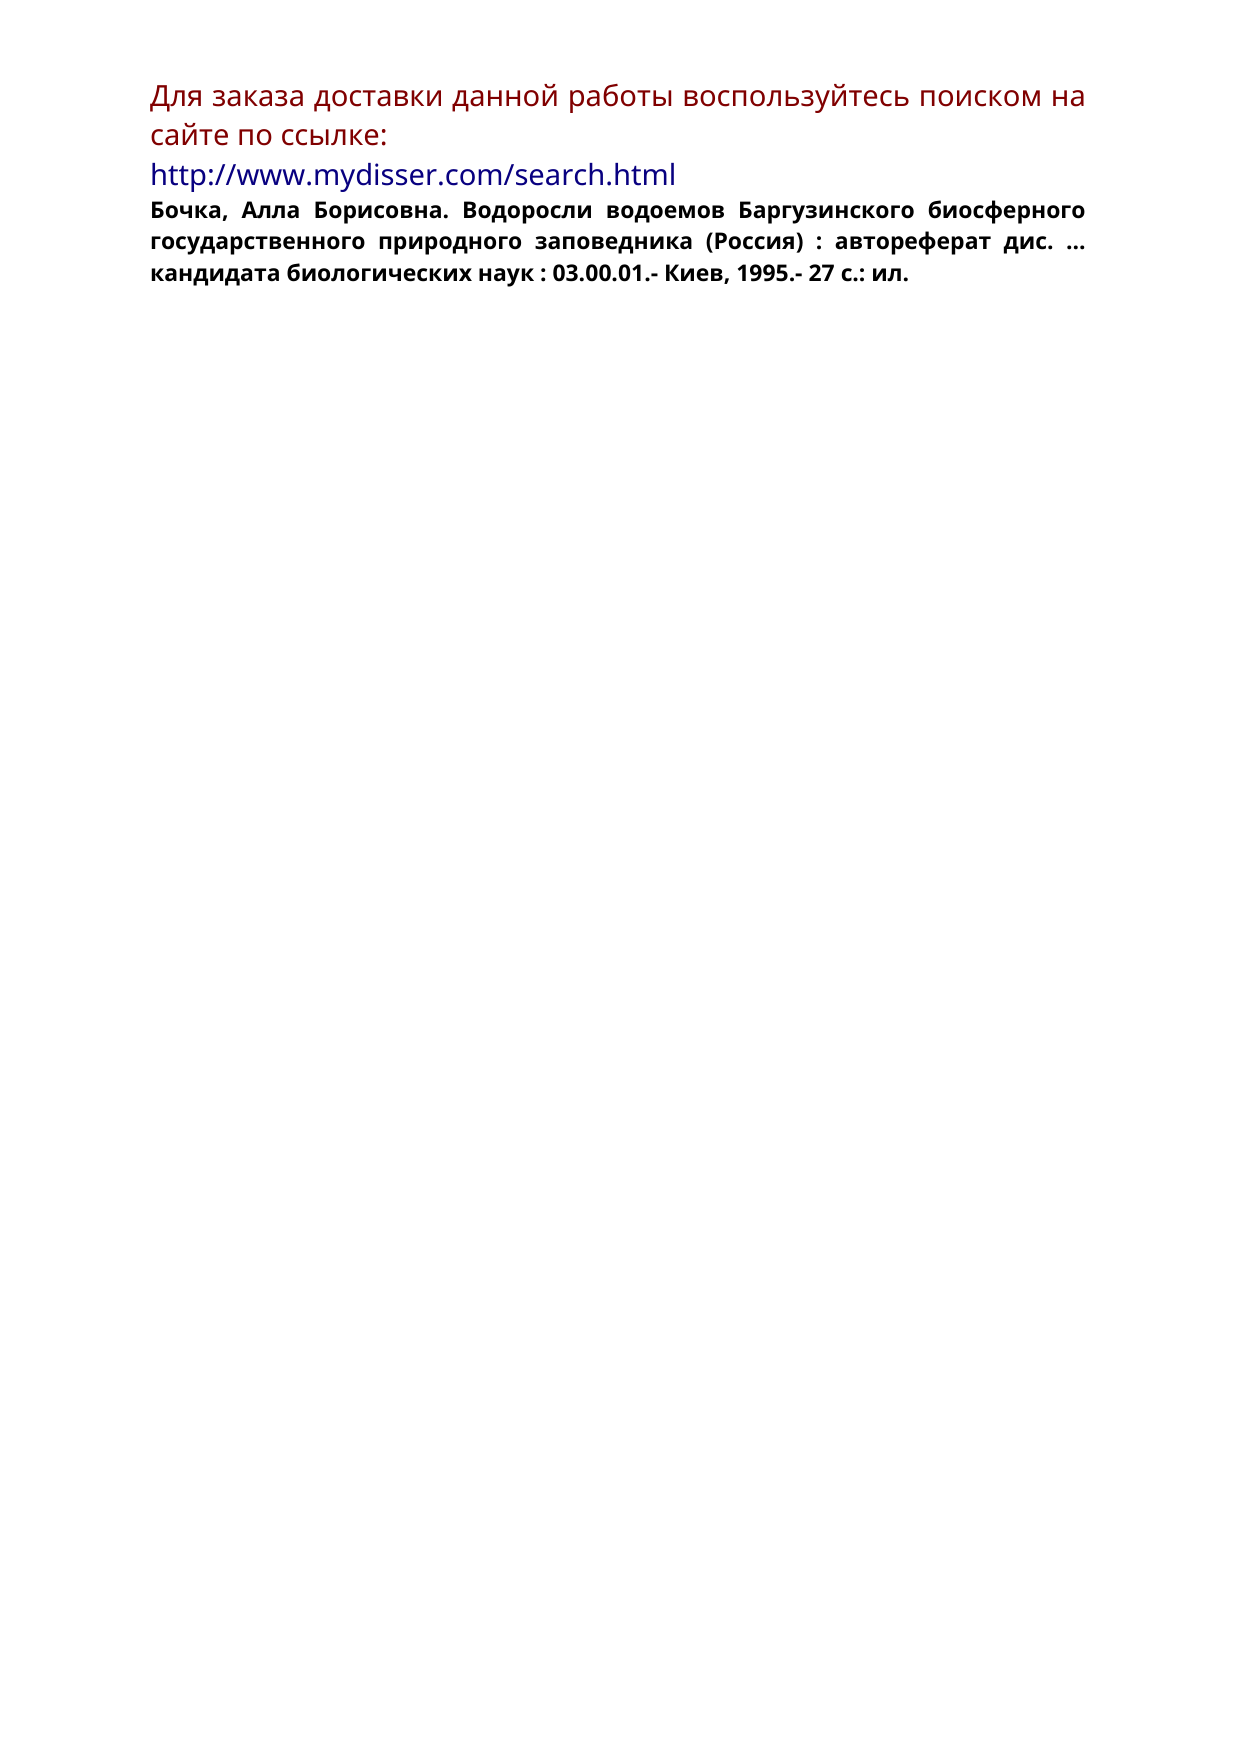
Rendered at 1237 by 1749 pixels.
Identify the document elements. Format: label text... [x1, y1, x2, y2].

text Бочка, Алла Борисовна. Водоросли водоемов Баргузинского биосферного государственного природного заповедника (Россия) : автореферат дис. ... кандидата биологических наук : 03.00.01.- Киев, 1995.- 27 с.: ил. [150, 194, 1086, 288]
